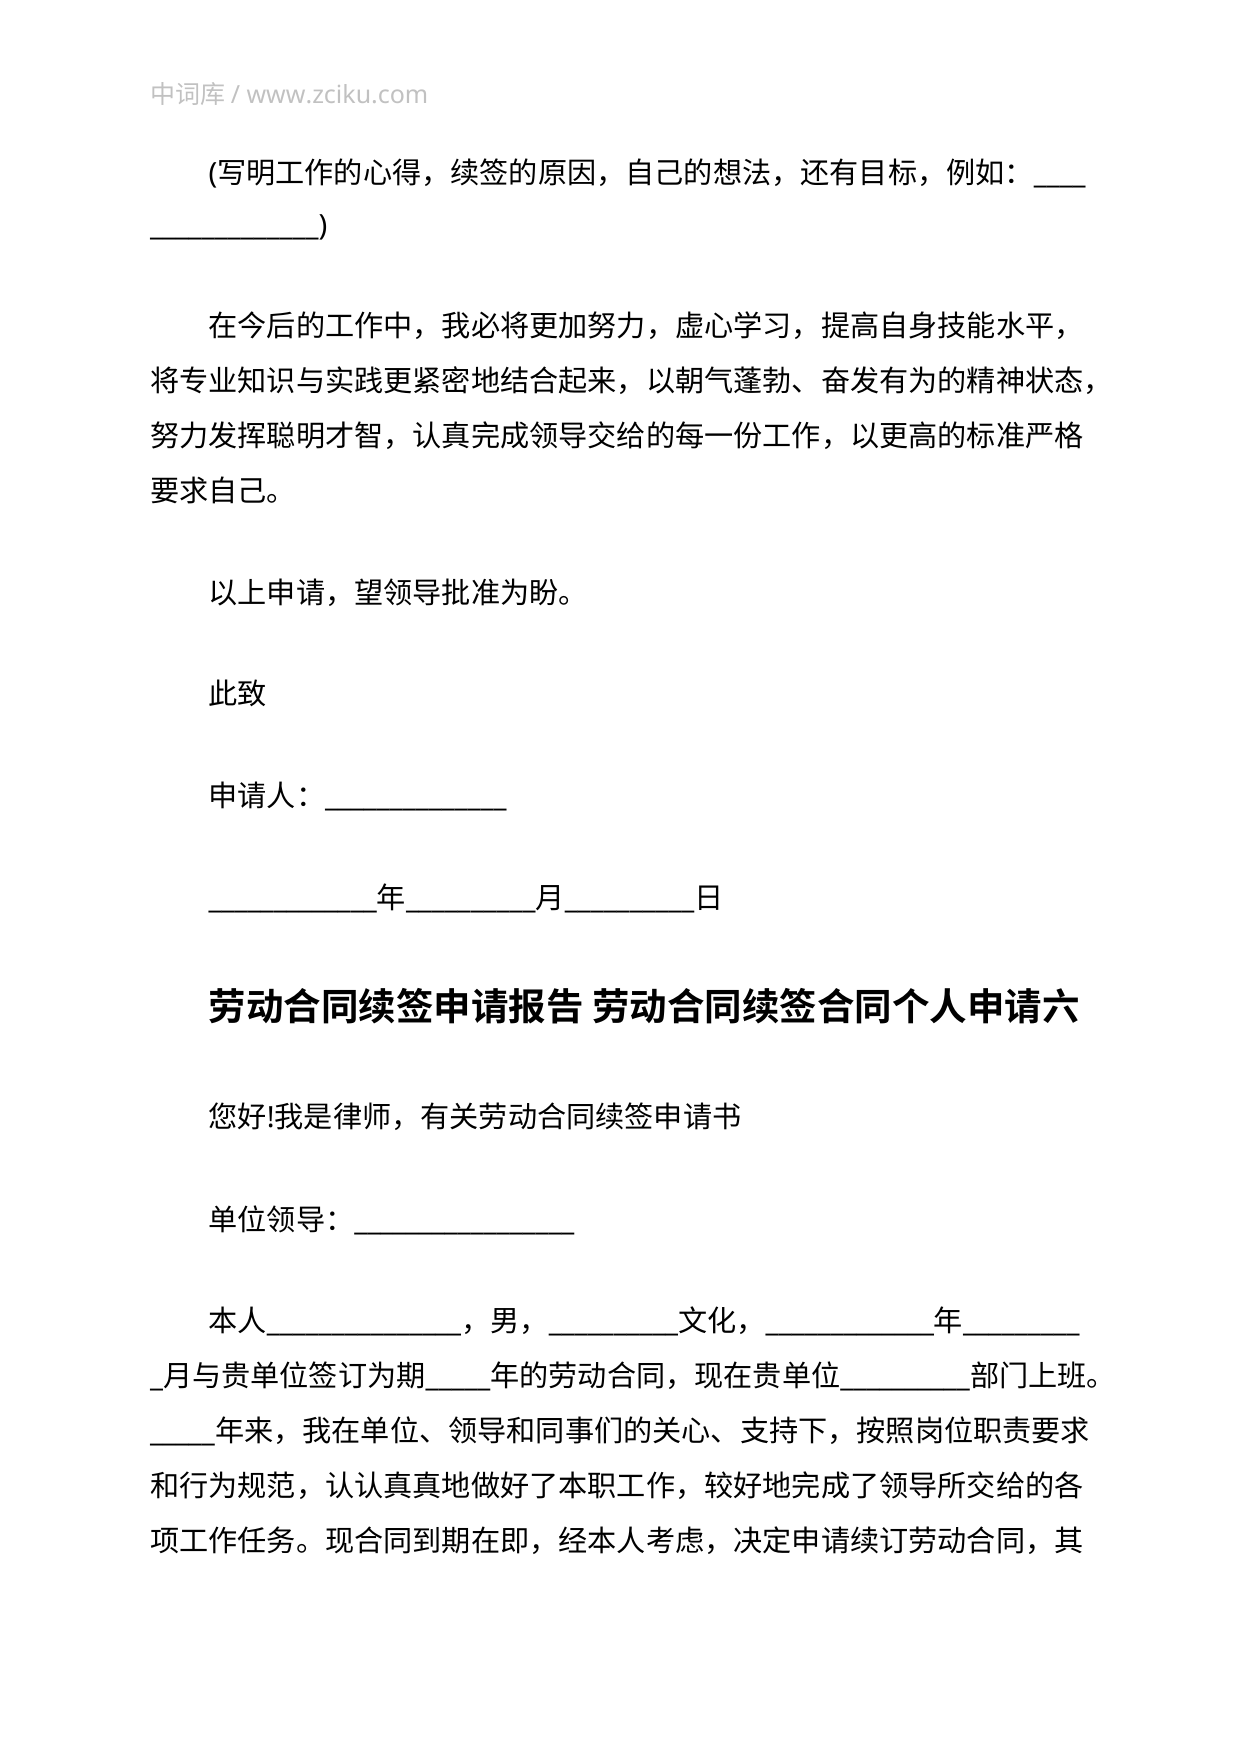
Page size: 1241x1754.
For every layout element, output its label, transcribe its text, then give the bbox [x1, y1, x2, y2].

text 以上申请，望领导批准为盼。 [150, 569, 1090, 611]
text _____________年__________月__________日 [150, 875, 1090, 917]
text 劳动合同续签申请报告 劳动合同续签合同个人申请六 [150, 977, 1090, 1031]
text 单位领导：_________________ [150, 1196, 1090, 1238]
text 在今后的工作中，我必将更加努力，虚心学习，提高自身技能水平，将专业知识与实践更紧密地结合起来，以朝气蓬勃、奋发有为的精神状态，努力发挥聪明才智，认真完成领导交给的每一份工作，以更高的标准严格要求自己。 [150, 303, 1090, 510]
text 此致 [150, 671, 1090, 713]
text 申请人：______________ [150, 773, 1090, 815]
text 您好!我是律师，有关劳动合同续签申请书 [150, 1094, 1090, 1136]
text (写明工作的心得，续签的原因，自己的想法，还有目标，例如：_________________) [150, 150, 1090, 244]
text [150, 1298, 1090, 1560]
